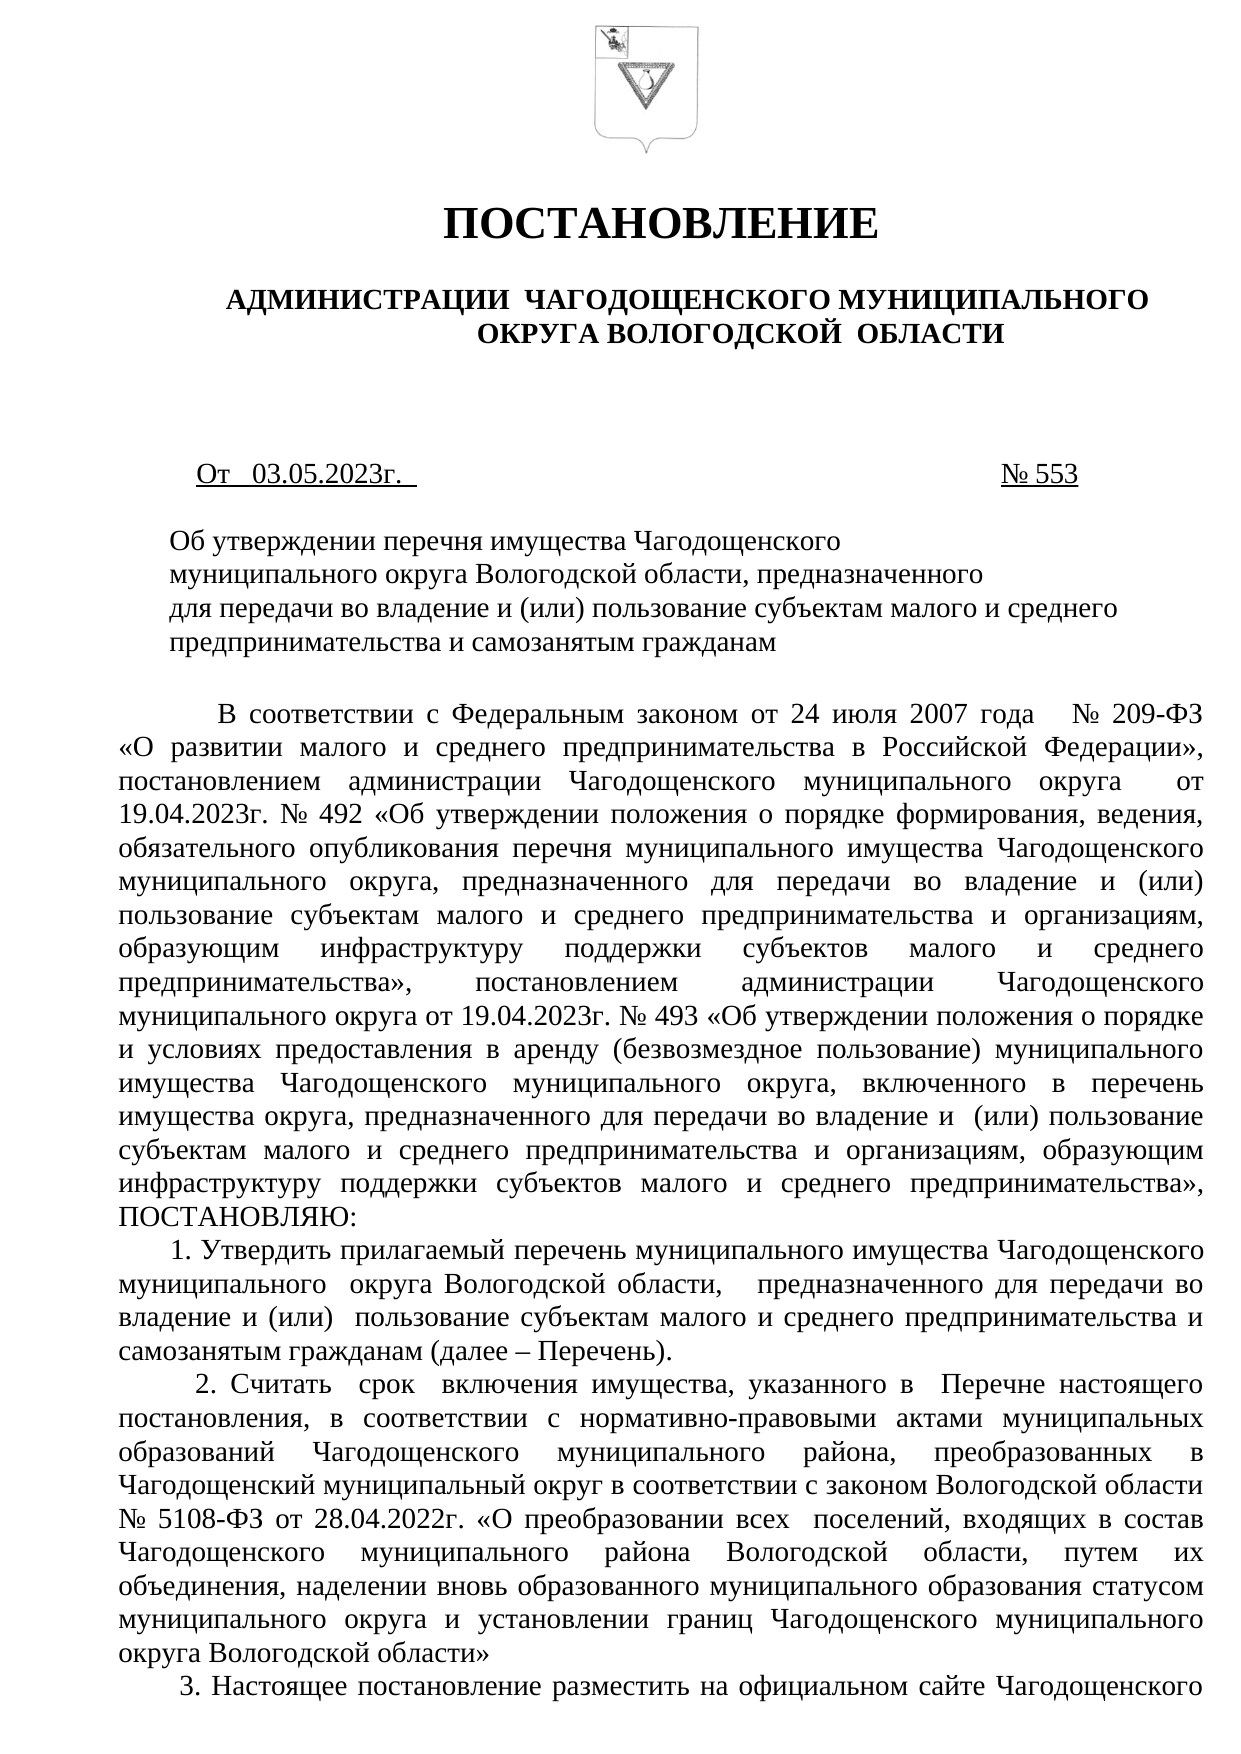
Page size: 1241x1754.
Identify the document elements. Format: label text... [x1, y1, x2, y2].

text ПОСТАНОВЛЕНИЕ [118, 196, 1205, 249]
text Об утверждении перечня имущества Чагодощенского [118, 523, 1205, 557]
text для передачи во владение и (или) пользование субъектам малого и среднего [118, 590, 1205, 624]
title 2. Считать срок включения имущества, указанного в Перечне настоящего постановления, в соответствии с нормативно-правовыми актами муниципальных образований Чагодощенского муниципального района, преобразованных в Чагодощенский муниципальный округ в соответствии с законом Вологодской области № 5108-ФЗ от 28.04.2022г. «О преобразовании всех поселений, входящих в состав Чагодощенского муниципального района Вологодской области, путем их объединения, наделении вновь образованного муниципального образования статусом муниципального округа и установлении границ Чагодощенского муниципального округа Вологодской области» [118, 1367, 1205, 1668]
text АДМИНИСТРАЦИИ ЧАГОДОЩЕНСКОГО МУНИЦИПАЛЬНОГО ОКРУГА ВОЛОГОДСКОЙ ОБЛАСТИ [179, 283, 1196, 351]
picture [586, 21, 706, 157]
text От 03.05.2023г. № 553 [196, 456, 1205, 489]
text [118, 1668, 1205, 1702]
text муниципального округа Вологодской области, предназначенного [118, 557, 1205, 590]
title В соответствии с Федеральным законом от 24 июля 2007 года № 209-ФЗ «О развитии малого и среднего предпринимательства в Российской Федерации», постановлением администрации Чагодощенского муниципального округа от 19.04.2023г. № 492 «Об утверждении положения о порядке формирования, ведения, обязательного опубликования перечня муниципального имущества Чагодощенского муниципального округа, предназначенного для передачи во владение и (или) пользование субъектам малого и среднего предпринимательства и организациям, образующим инфраструктуру поддержки субъектов малого и среднего предпринимательства», постановлением администрации Чагодощенского муниципального округа от 19.04.2023г. № 493 «Об утверждении положения о порядке и условиях предоставления в аренду (безвозмездное пользование) муниципального имущества Чагодощенского муниципального округа, включенного в перечень имущества округа, предназначенного для передачи во владение и (или) пользование субъектам малого и среднего предпринимательства и организациям, образующим инфраструктуру поддержки субъектов малого и среднего предпринимательства», ПОСТАНОВЛЯЮ: [118, 696, 1205, 1232]
text предпринимательства и самозанятым гражданам [118, 624, 1205, 657]
text 1. Утвердить прилагаемый перечень муниципального имущества Чагодощенского муниципального округа Вологодской области, предназначенного для передачи во владение и (или) пользование субъектам малого и среднего предпринимательства и самозанятым гражданам (далее – Перечень). [118, 1232, 1205, 1367]
